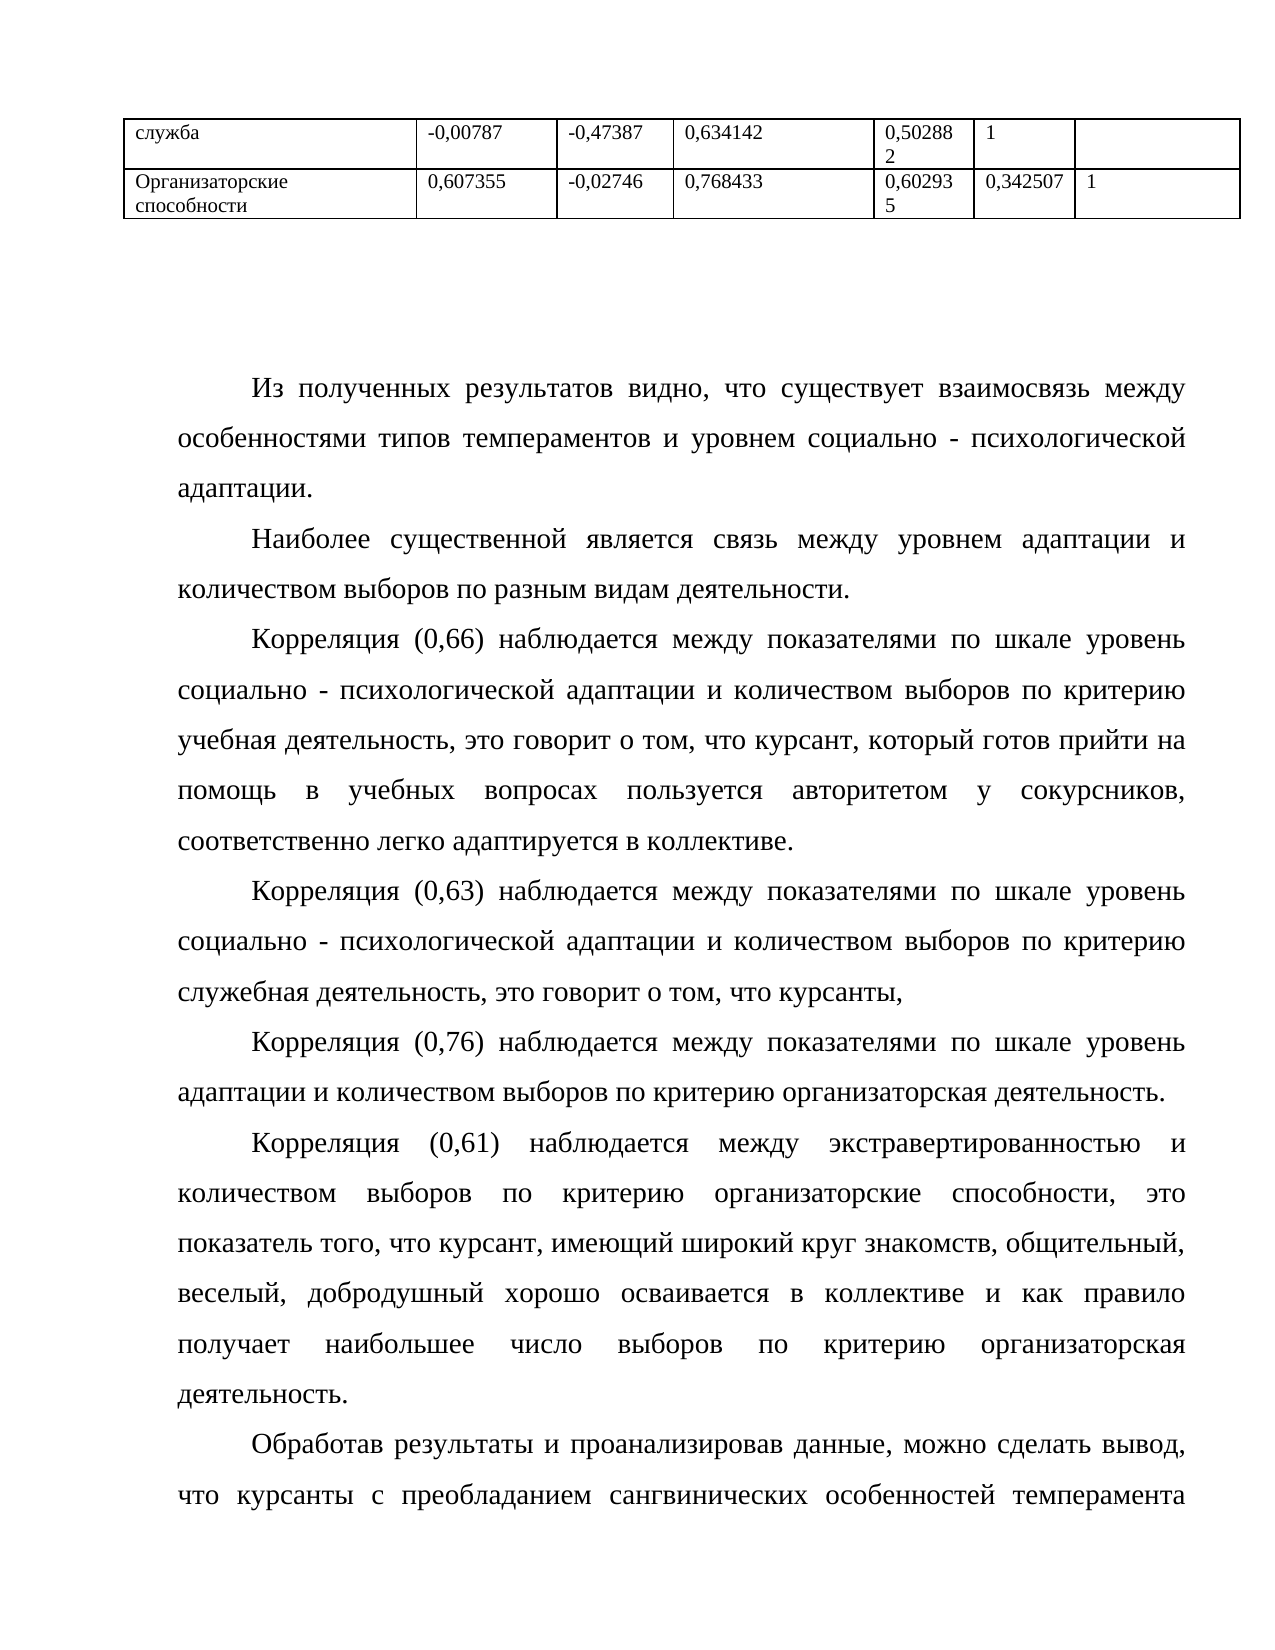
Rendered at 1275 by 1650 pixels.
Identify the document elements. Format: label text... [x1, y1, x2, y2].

table_cell служба [125, 120, 416, 168]
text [177, 1427, 1186, 1510]
table_cell 0,607355 [417, 170, 556, 217]
text Корреляция (0,61) наблюдается между экстравертированностью и количеством выборов по критерию организаторские способности, это показатель того, что курсант, имеющий широкий круг знакомств, общительный, веселый, добродушный хорошо осваивается в коллективе и как правило получает наибольшее число выборов по критерию организаторская деятельность. [177, 1125, 1186, 1410]
table_cell 0,342507 [975, 170, 1074, 217]
table_cell 0,768433 [674, 170, 873, 217]
table_cell -0,00787 [417, 120, 556, 168]
table_cell 0,502882 [875, 120, 973, 168]
table_cell 1 [975, 120, 1074, 168]
text Корреляция (0,76) наблюдается между показателями по шкале уровень адаптации и количеством выборов по критерию организаторская деятельность. [177, 1024, 1186, 1108]
text Из полученных результатов видно, что существует взаимосвязь между особенностями типов темпераментов и уровнем социально - психологической адаптации. [177, 370, 1186, 504]
text Наиболее существенной является связь между уровнем адаптации и количеством выборов по разным видам деятельности. [177, 521, 1186, 605]
table_cell 0,602935 [875, 170, 973, 217]
table_cell 1 [1076, 170, 1239, 217]
table_cell -0,47387 [558, 120, 673, 168]
text Корреляция (0,63) наблюдается между показателями по шкале уровень социально - психологической адаптации и количеством выборов по критерию служебная деятельность, это говорит о том, что курсанты, [177, 873, 1186, 1007]
table_cell [1076, 120, 1239, 168]
text Корреляция (0,66) наблюдается между показателями по шкале уровень социально - психологической адаптации и количеством выборов по критерию учебная деятельность, это говорит о том, что курсант, который готов прийти на помощь в учебных вопросах пользуется авторитетом у сокурсников, соответственно легко адаптируется в коллективе. [177, 622, 1186, 856]
table_cell -0,02746 [558, 170, 673, 217]
table_cell 0,634142 [674, 120, 873, 168]
table_cell Организаторские способности [125, 170, 416, 217]
